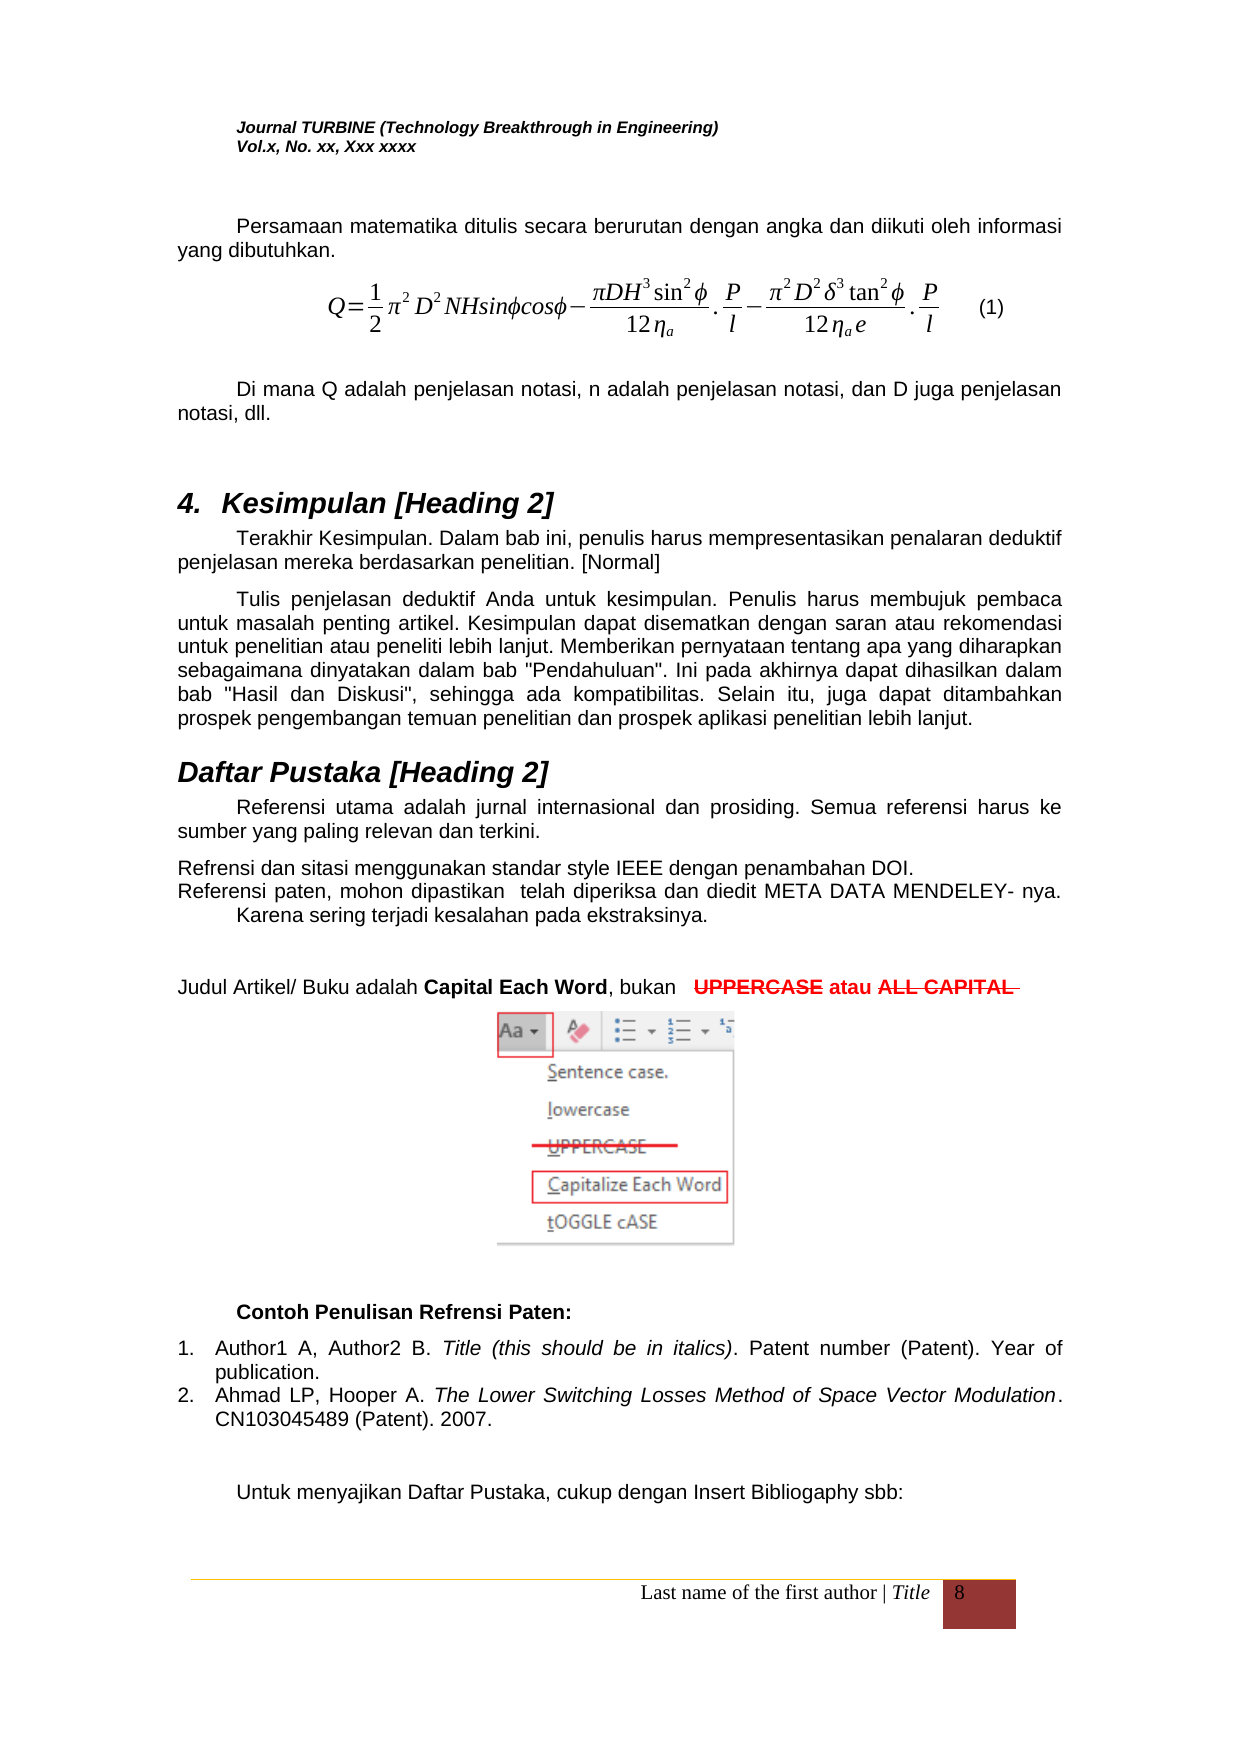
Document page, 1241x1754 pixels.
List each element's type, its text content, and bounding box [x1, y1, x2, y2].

text Judul Artikel/ Buku adalah Capital Each Word, bukan UPPERCASE atau ALL CAPITAL [177, 975, 1063, 999]
text Terakhir Kesimpulan. Dalam bab ini, penulis harus mempresentasikan penalaran deduktif penjelasan mereka berdasarkan penelitian. [Normal] [177, 526, 1063, 574]
text Di mana Q adalah penjelasan notasi, n adalah penjelasan notasi, dan D juga penjelasan notasi, dll. [177, 377, 1063, 425]
text (1) [177, 274, 1063, 340]
text Persamaan matematika ditulis secara berurutan dengan angka dan diikuti oleh informasi yang dibutuhkan. [177, 214, 1063, 262]
text Referensi paten, mohon dipastikan telah diperiksa dan diedit META DATA MENDELEY- nya. Karena sering terjadi kesalahan pada ekstraksinya. [177, 879, 1063, 927]
subtitle 4. Kesimpulan [Heading 2] [177, 486, 1063, 520]
subtitle Daftar Pustaka [Heading 2] [177, 755, 1063, 789]
text Referensi utama adalah jurnal internasional dan prosiding. Semua referensi harus ke sumber yang paling relevan dan terkini. [177, 795, 1063, 843]
text Tulis penjelasan deduktif Anda untuk kesimpulan. Penulis harus membujuk pembaca untuk masalah penting artikel. Kesimpulan dapat disematkan dengan saran atau rekomendasi untuk penelitian atau peneliti lebih lanjut. Memberikan pernyataan tentang apa yang diharapkan sebagaimana dinyatakan dalam bab "Pendahuluan". Ini pada akhirnya dapat dihasilkan dalam bab "Hasil dan Diskusi", sehingga ada kompatibilitas. Selain itu, juga dapat ditambahkan prospek pengembangan temuan penelitian dan prospek aplikasi penelitian lebih lanjut. [177, 586, 1063, 730]
list Author1 A, Author2 B. Title (this should be in italics). Patent number (Patent). Year of publication. [177, 1337, 1063, 1384]
list Ahmad LP, Hooper A. The Lower Switching Losses Method of Space Vector Modulation. CN103045489 (Patent). 2007. [177, 1384, 1063, 1431]
text Refrensi dan sitasi menggunakan standar style IEEE dengan penambahan DOI. [177, 855, 1063, 879]
text Contoh Penulisan Refrensi Paten: [177, 1301, 1063, 1324]
text Untuk menyajikan Daftar Pustaka, cukup dengan Insert Bibliogaphy sbb: [177, 1480, 1063, 1504]
picture [496, 1011, 744, 1265]
